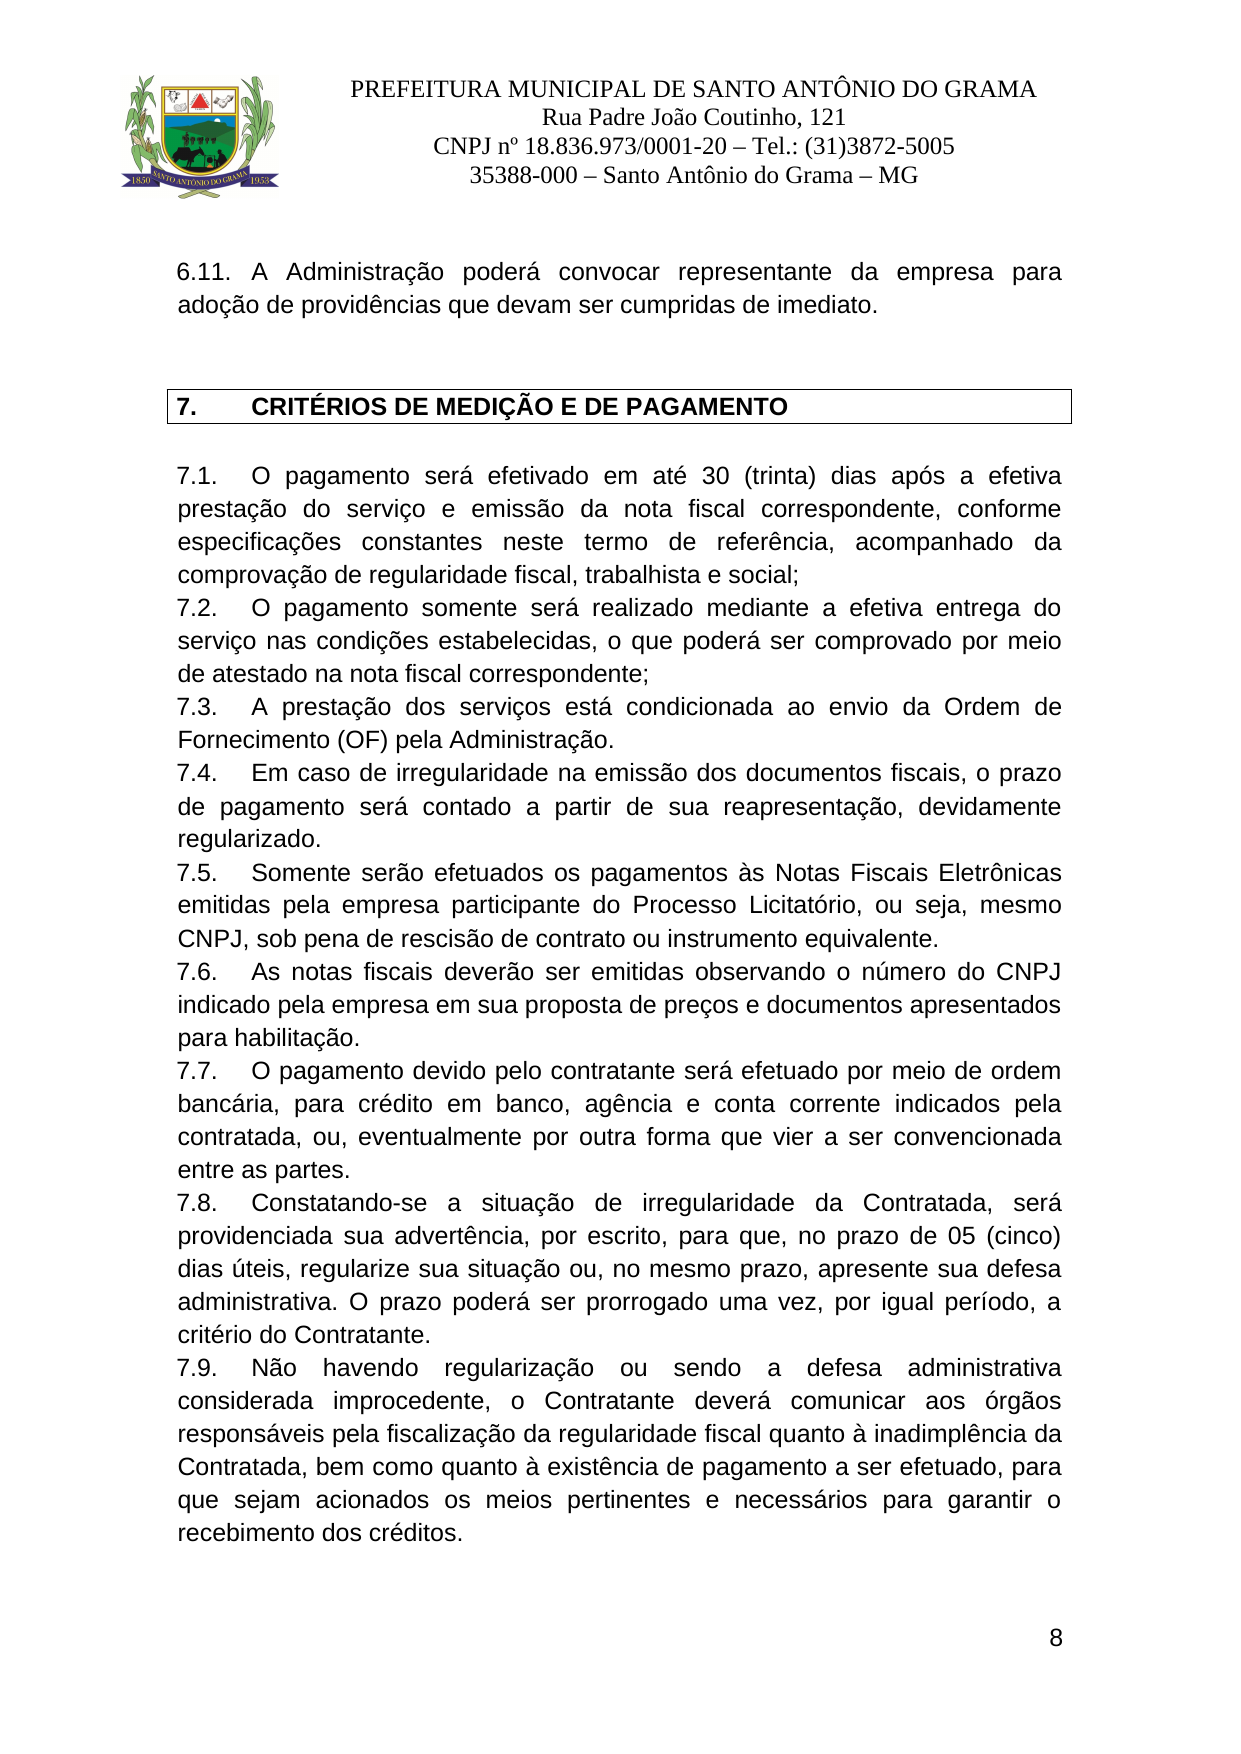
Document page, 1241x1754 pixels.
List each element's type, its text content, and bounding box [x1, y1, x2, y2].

list A Administração poderá convocar representante da empresa para adoção de providências que devam ser cumpridas de imediato. [176, 257, 1063, 319]
list Não havendo regularização ou sendo a defesa administrativa considerada improcedente, o Contratante deverá comunicar aos órgãos responsáveis pela fiscalização da regularidade fiscal quanto à inadimplência da Contratada, bem como quanto à existência de pagamento a ser efetuado, para que sejam acionados os meios pertinentes e necessários para garantir o recebimento dos créditos. [176, 1353, 1063, 1547]
list A prestação dos serviços está condicionada ao envio da Ordem de Fornecimento (OF) pela Administração. [176, 692, 1063, 754]
picture [120, 75, 279, 199]
list CRITÉRIOS DE MEDIÇÃO E DE PAGAMENTO [168, 390, 1071, 423]
list Somente serão efetuados os pagamentos às Notas Fiscais Eletrônicas emitidas pela empresa participante do Processo Licitatório, ou seja, mesmo CNPJ, sob pena de rescisão de contrato ou instrumento equivalente. [176, 857, 1063, 952]
list Constatando-se a situação de irregularidade da Contratada, será providenciada sua advertência, por escrito, para que, no prazo de 05 (cinco) dias úteis, regularize sua situação ou, no mesmo prazo, apresente sua defesa administrativa. O prazo poderá ser prorrogado uma vez, por igual período, a critério do Contratante. [176, 1188, 1063, 1348]
list Em caso de irregularidade na emissão dos documentos fiscais, o prazo de pagamento será contado a partir de sua reapresentação, devidamente regularizado. [176, 758, 1063, 853]
list O pagamento somente será realizado mediante a efetiva entrega do serviço nas condições estabelecidas, o que poderá ser comprovado por meio de atestado na nota fiscal correspondente; [176, 593, 1063, 688]
list O pagamento devido pelo contratante será efetuado por meio de ordem bancária, para crédito em banco, agência e conta corrente indicados pela contratada, ou, eventualmente por outra forma que vier a ser convencionada entre as partes. [176, 1056, 1063, 1183]
list As notas fiscais deverão ser emitidas observando o número do CNPJ indicado pela empresa em sua proposta de preços e documentos apresentados para habilitação. [176, 957, 1063, 1051]
list O pagamento será efetivado em até 30 (trinta) dias após a efetiva prestação do serviço e emissão da nota fiscal correspondente, conforme especificações constantes neste termo de referência, acompanhado da comprovação de regularidade fiscal, trabalhista e social; [176, 461, 1063, 589]
